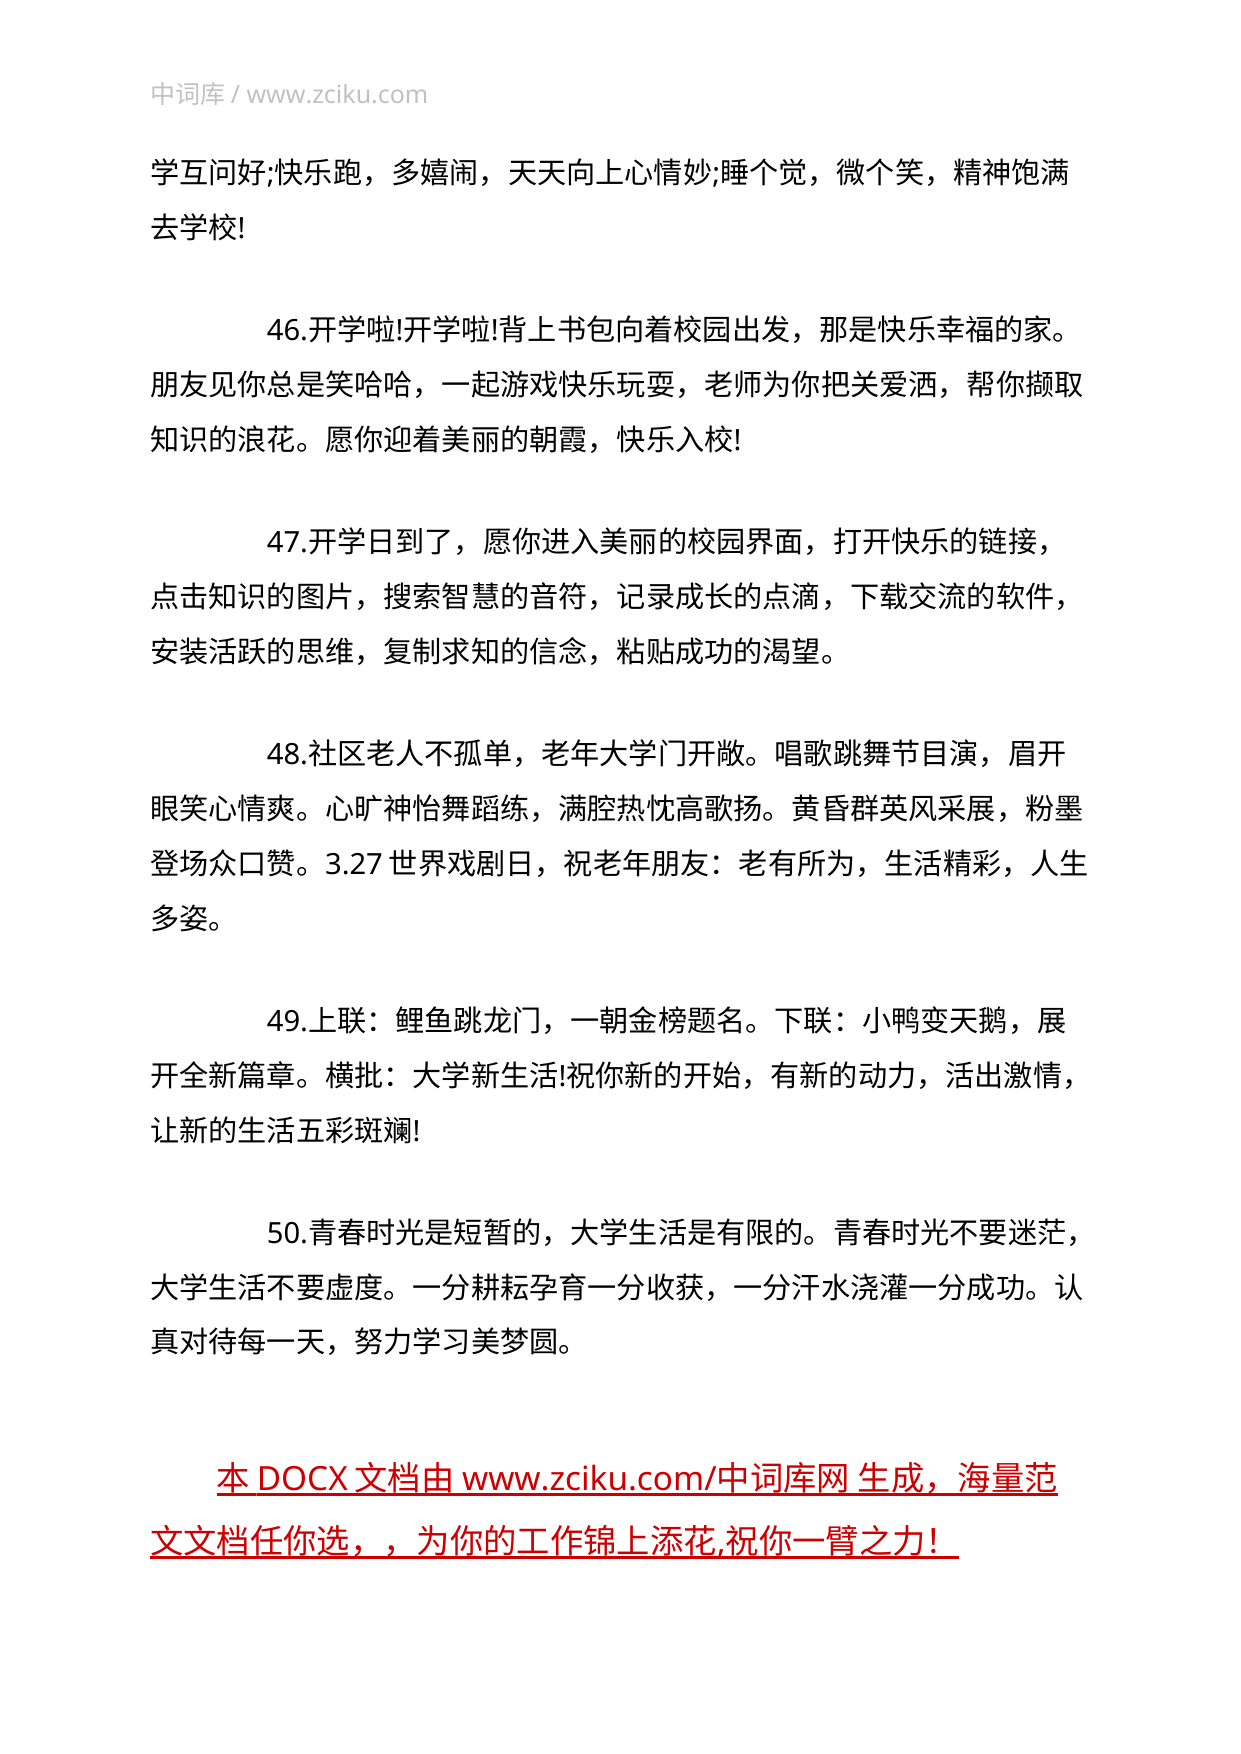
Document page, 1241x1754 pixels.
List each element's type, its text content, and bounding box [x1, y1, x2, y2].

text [150, 150, 1090, 247]
text 本DOCX文档由 www.zciku.com/中词库网 生成，海量范文文档任你选，，为你的工作锦上添花,祝你一臂之力！ [150, 1452, 1090, 1563]
text 48.社区老人不孤单，老年大学门开敞。唱歌跳舞节目演，眉开眼笑心情爽。心旷神怡舞蹈练，满腔热忱高歌扬。黄昏群英风采展，粉墨登场众口赞。3.27世界戏剧日，祝老年朋友：老有所为，生活精彩，人生多姿。 [150, 731, 1090, 938]
text 47.开学日到了，愿你进入美丽的校园界面，打开快乐的链接，点击知识的图片，搜索智慧的音符，记录成长的点滴，下载交流的软件，安装活跃的思维，复制求知的信念，粘贴成功的渴望。 [150, 519, 1090, 671]
text 46.开学啦!开学啦!背上书包向着校园出发，那是快乐幸福的家。朋友见你总是笑哈哈，一起游戏快乐玩耍，老师为你把关爱洒，帮你撷取知识的浪花。愿你迎着美丽的朝霞，快乐入校! [150, 307, 1090, 459]
text 49.上联：鲤鱼跳龙门，一朝金榜题名。下联：小鸭变天鹅，展开全新篇章。横批：大学新生活!祝你新的开始，有新的动力，活出激情，让新的生活五彩斑斓! [150, 997, 1090, 1149]
text 50.青春时光是短暂的，大学生活是有限的。青春时光不要迷茫，大学生活不要虚度。一分耕耘孕育一分收获，一分汗水浇灌一分成功。认真对待每一天，努力学习美梦圆。 [150, 1209, 1090, 1361]
